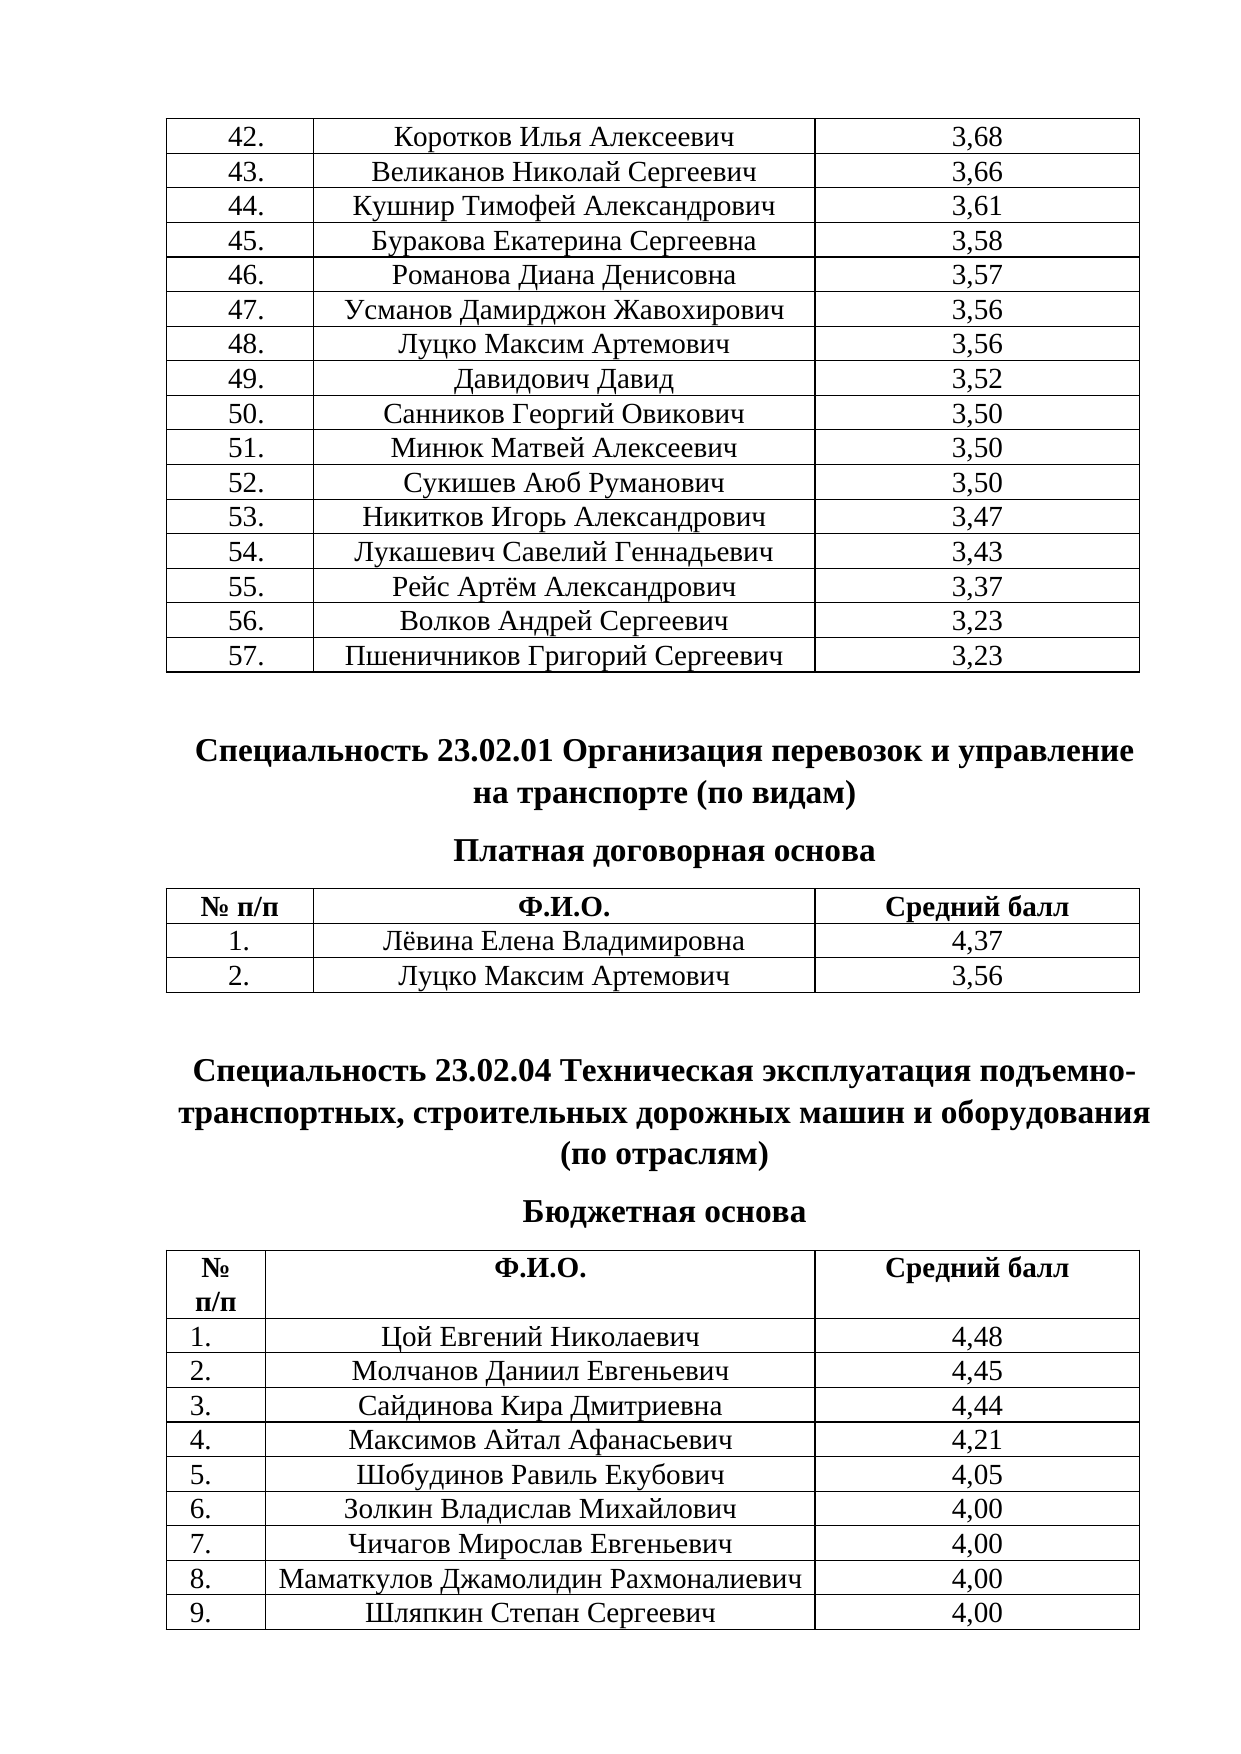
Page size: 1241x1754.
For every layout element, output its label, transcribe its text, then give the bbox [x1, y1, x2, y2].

table_cell [167, 465, 313, 498]
table_header № п/п [167, 889, 313, 922]
table_cell [167, 1595, 265, 1629]
table_cell 4,00 [816, 1526, 1139, 1560]
table_cell Пшеничников Григорий Сергеевич [314, 638, 814, 671]
table_cell 3,23 [816, 638, 1139, 671]
table_cell 3,57 [816, 258, 1139, 291]
table_cell [167, 1353, 265, 1387]
table_cell 4,21 [816, 1423, 1139, 1456]
table_cell [167, 396, 313, 429]
table_cell Буракова Екатерина Сергеевна [314, 223, 814, 256]
table_cell Шляпкин Степан Сергеевич [266, 1595, 814, 1629]
table_cell 3,58 [816, 223, 1139, 256]
table_cell Цой Евгений Николаевич [266, 1319, 814, 1352]
table_cell [167, 1457, 265, 1491]
table_cell [167, 1526, 265, 1560]
table_cell 3,47 [816, 500, 1139, 533]
table_header № п/п [167, 1251, 265, 1318]
table_cell [167, 258, 313, 291]
table_cell [167, 361, 313, 395]
table_header Ф.И.О. [266, 1251, 814, 1318]
table_header Средний балл [816, 1251, 1139, 1318]
table_cell 4,05 [816, 1457, 1139, 1491]
table_cell Луцко Максим Артемович [314, 327, 814, 360]
table_cell Шобудинов Равиль Екубович [266, 1457, 814, 1491]
table_cell 3,56 [816, 327, 1139, 360]
table_cell Санников Георгий Овикович [314, 396, 814, 429]
table_cell 3,50 [816, 430, 1139, 464]
table_cell 4,48 [816, 1319, 1139, 1352]
table_cell [167, 569, 313, 602]
table_cell 3,23 [816, 603, 1139, 637]
table_cell Золкин Владислав Михайлович [266, 1492, 814, 1525]
table_cell Великанов Николай Сергеевич [314, 154, 814, 187]
text Бюджетная основа [177, 1191, 1152, 1230]
table_cell [167, 154, 313, 187]
table_header Ф.И.О. [314, 889, 814, 922]
table_cell 4,37 [816, 924, 1139, 957]
table_cell [167, 188, 313, 222]
table_cell 4,00 [816, 1492, 1139, 1525]
table_cell Рейс Артём Александрович [314, 569, 814, 602]
table_cell Лукашевич Савелий Геннадьевич [314, 534, 814, 568]
table_cell 4,00 [816, 1561, 1139, 1594]
table_cell [167, 1561, 265, 1594]
table_cell [167, 119, 313, 153]
table_cell 3,56 [816, 292, 1139, 326]
table_cell [167, 1319, 265, 1352]
text Платная договорная основа [177, 830, 1152, 868]
table_cell [167, 223, 313, 256]
table_cell 4,44 [816, 1388, 1139, 1421]
table_cell 4,00 [816, 1595, 1139, 1629]
text Специальность 23.02.04 Техническая эксплуатация подъемно-транспортных, строительных дорожных машин и оборудования (по отраслям) [177, 1051, 1152, 1172]
table_cell 3,68 [816, 119, 1139, 153]
table_cell [167, 430, 313, 464]
table_cell 3,61 [816, 188, 1139, 222]
table_cell [167, 1423, 265, 1456]
table_cell [167, 1492, 265, 1525]
table_cell 3,43 [816, 534, 1139, 568]
table_header Средний балл [816, 889, 1139, 922]
table_cell [167, 327, 313, 360]
table_cell 3,37 [816, 569, 1139, 602]
table_cell Кушнир Тимофей Александрович [314, 188, 814, 222]
table_cell Волков Андрей Сергеевич [314, 603, 814, 637]
table_cell 3,56 [816, 958, 1139, 992]
table_cell Никитков Игорь Александрович [314, 500, 814, 533]
table_cell Маматкулов Джамолидин Рахмоналиевич [266, 1561, 814, 1594]
table_cell [167, 924, 313, 957]
table_cell Чичагов Мирослав Евгеньевич [266, 1526, 814, 1560]
table_cell Романова Диана Денисовна [314, 258, 814, 291]
table_cell Максимов Айтал Афанасьевич [266, 1423, 814, 1456]
table_cell [167, 500, 313, 533]
table_cell 3,50 [816, 396, 1139, 429]
table_cell [167, 1388, 265, 1421]
table_cell Лёвина Елена Владимировна [314, 924, 814, 957]
table_cell [167, 958, 313, 992]
table_cell Усманов Дамирджон Жавохирович [314, 292, 814, 326]
table_cell Луцко Максим Артемович [314, 958, 814, 992]
table_cell 3,52 [816, 361, 1139, 395]
table_cell [167, 603, 313, 637]
table_cell [167, 534, 313, 568]
table_cell Сукишев Аюб Руманович [314, 465, 814, 498]
table_cell Давидович Давид [314, 361, 814, 395]
table_cell [167, 292, 313, 326]
table_cell 3,50 [816, 465, 1139, 498]
text Специальность 23.02.01 Организация перевозок и управление на транспорте (по видам) [177, 731, 1152, 810]
table_cell Молчанов Даниил Евгеньевич [266, 1353, 814, 1387]
table_cell 4,45 [816, 1353, 1139, 1387]
table_cell Коротков Илья Алексеевич [314, 119, 814, 153]
table_cell [167, 638, 313, 671]
table_cell Сайдинова Кира Дмитриевна [266, 1388, 814, 1421]
table_cell Минюк Матвей Алексеевич [314, 430, 814, 464]
table_cell 3,66 [816, 154, 1139, 187]
